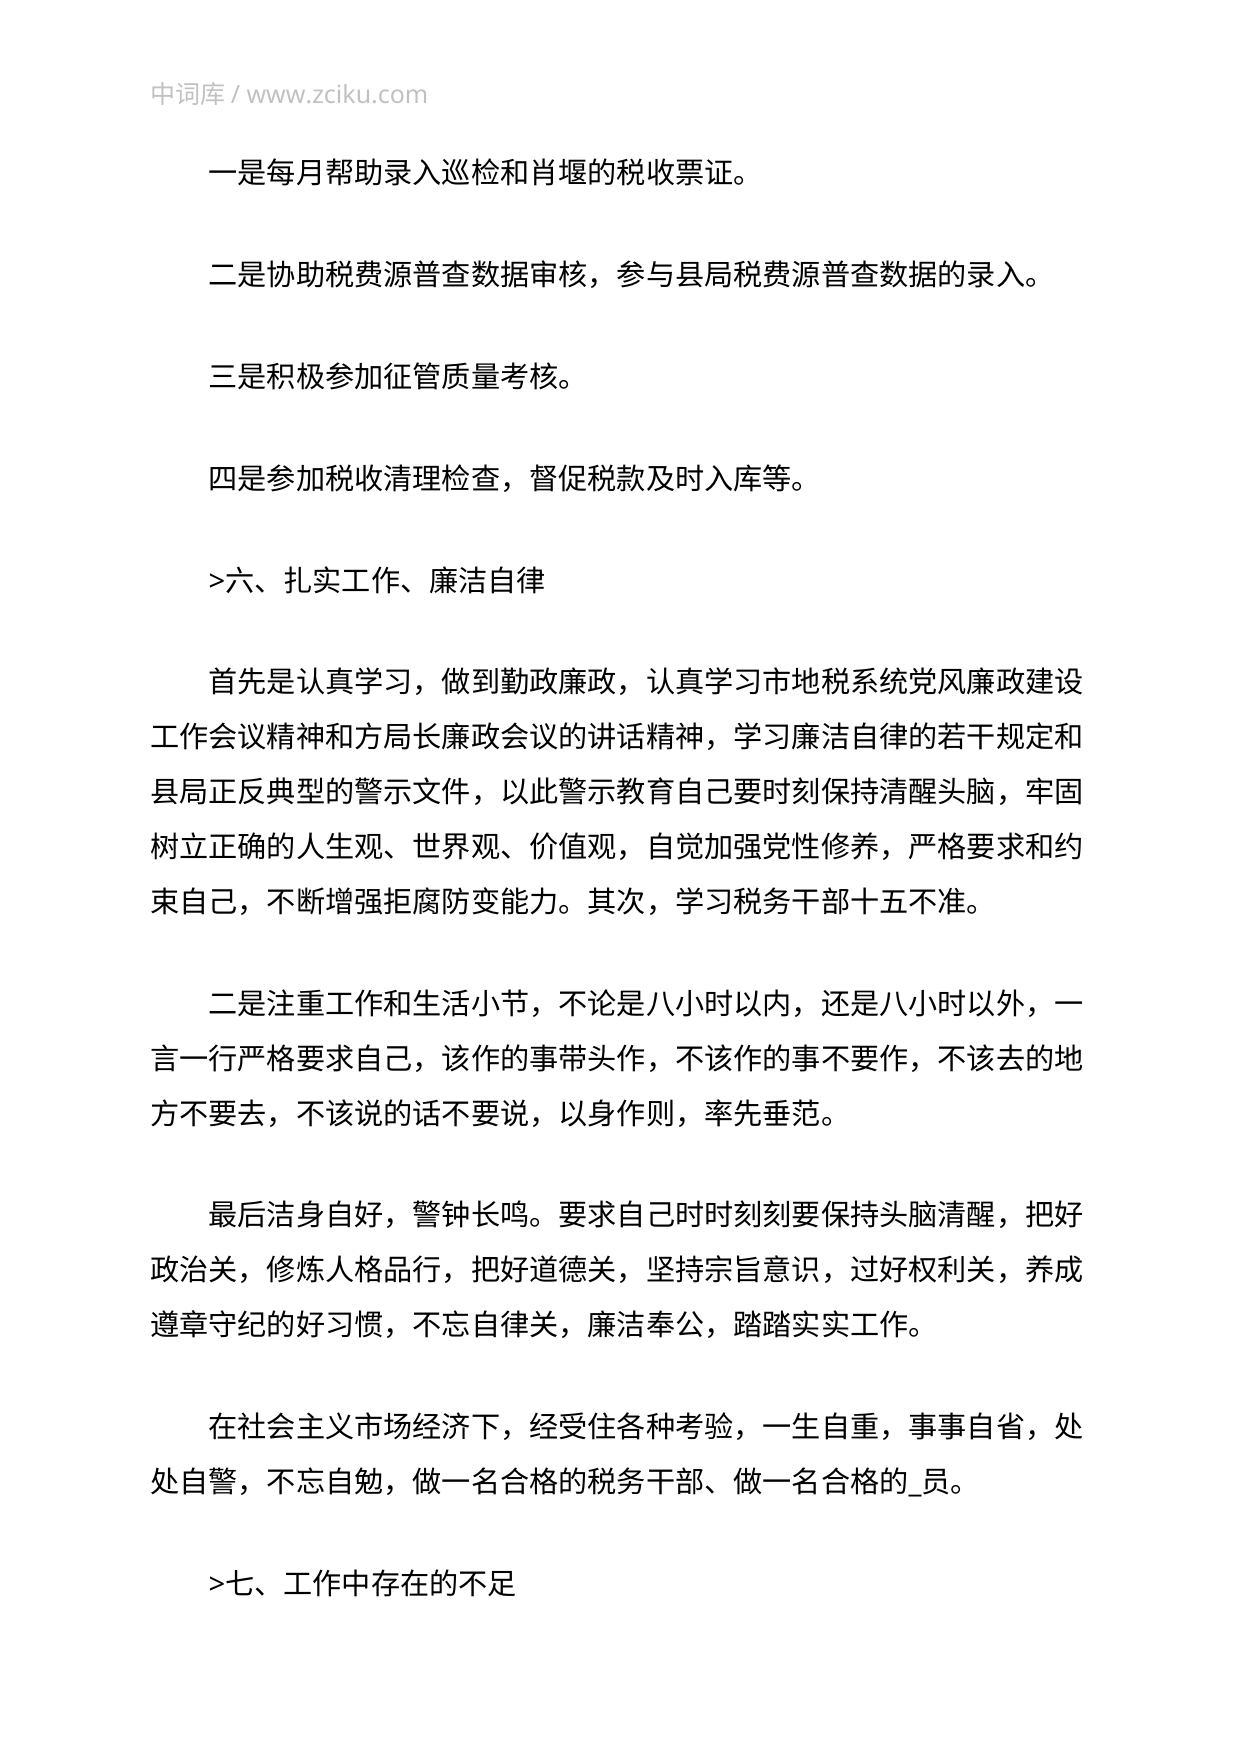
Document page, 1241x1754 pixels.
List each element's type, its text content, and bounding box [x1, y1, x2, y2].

text 四是参加税收清理检查，督促税款及时入库等。 [150, 455, 1090, 498]
text 三是积极参加征管质量考核。 [150, 353, 1090, 396]
text 最后洁身自好，警钟长鸣。要求自己时时刻刻要保持头脑清醒，把好政治关，修炼人格品行，把好道德关，坚持宗旨意识，过好权利关，养成遵章守纪的好习惯，不忘自律关，廉洁奉公，踏踏实实工作。 [150, 1192, 1090, 1344]
text 二是协助税费源普查数据审核，参与县局税费源普查数据的录入。 [150, 252, 1090, 294]
text >六、扎实工作、廉洁自律 [150, 557, 1090, 599]
text 在社会主义市场经济下，经受住各种考验，一生自重，事事自省，处处自警，不忘自勉，做一名合格的税务干部、做一名合格的_员。 [150, 1403, 1090, 1501]
text >七、工作中存在的不足 [150, 1560, 1090, 1603]
text 首先是认真学习，做到勤政廉政，认真学习市地税系统党风廉政建设工作会议精神和方局长廉政会议的讲话精神，学习廉洁自律的若干规定和县局正反典型的警示文件，以此警示教育自己要时刻保持清醒头脑，牢固树立正确的人生观、世界观、价值观，自觉加强党性修养，严格要求和约束自己，不断增强拒腐防变能力。其次，学习税务干部十五不准。 [150, 659, 1090, 921]
text 二是注重工作和生活小节，不论是八小时以内，还是八小时以外，一言一行严格要求自己，该作的事带头作，不该作的事不要作，不该去的地方不要去，不该说的话不要说，以身作则，率先垂范。 [150, 980, 1090, 1132]
text 一是每月帮助录入巡检和肖堰的税收票证。 [150, 150, 1090, 192]
